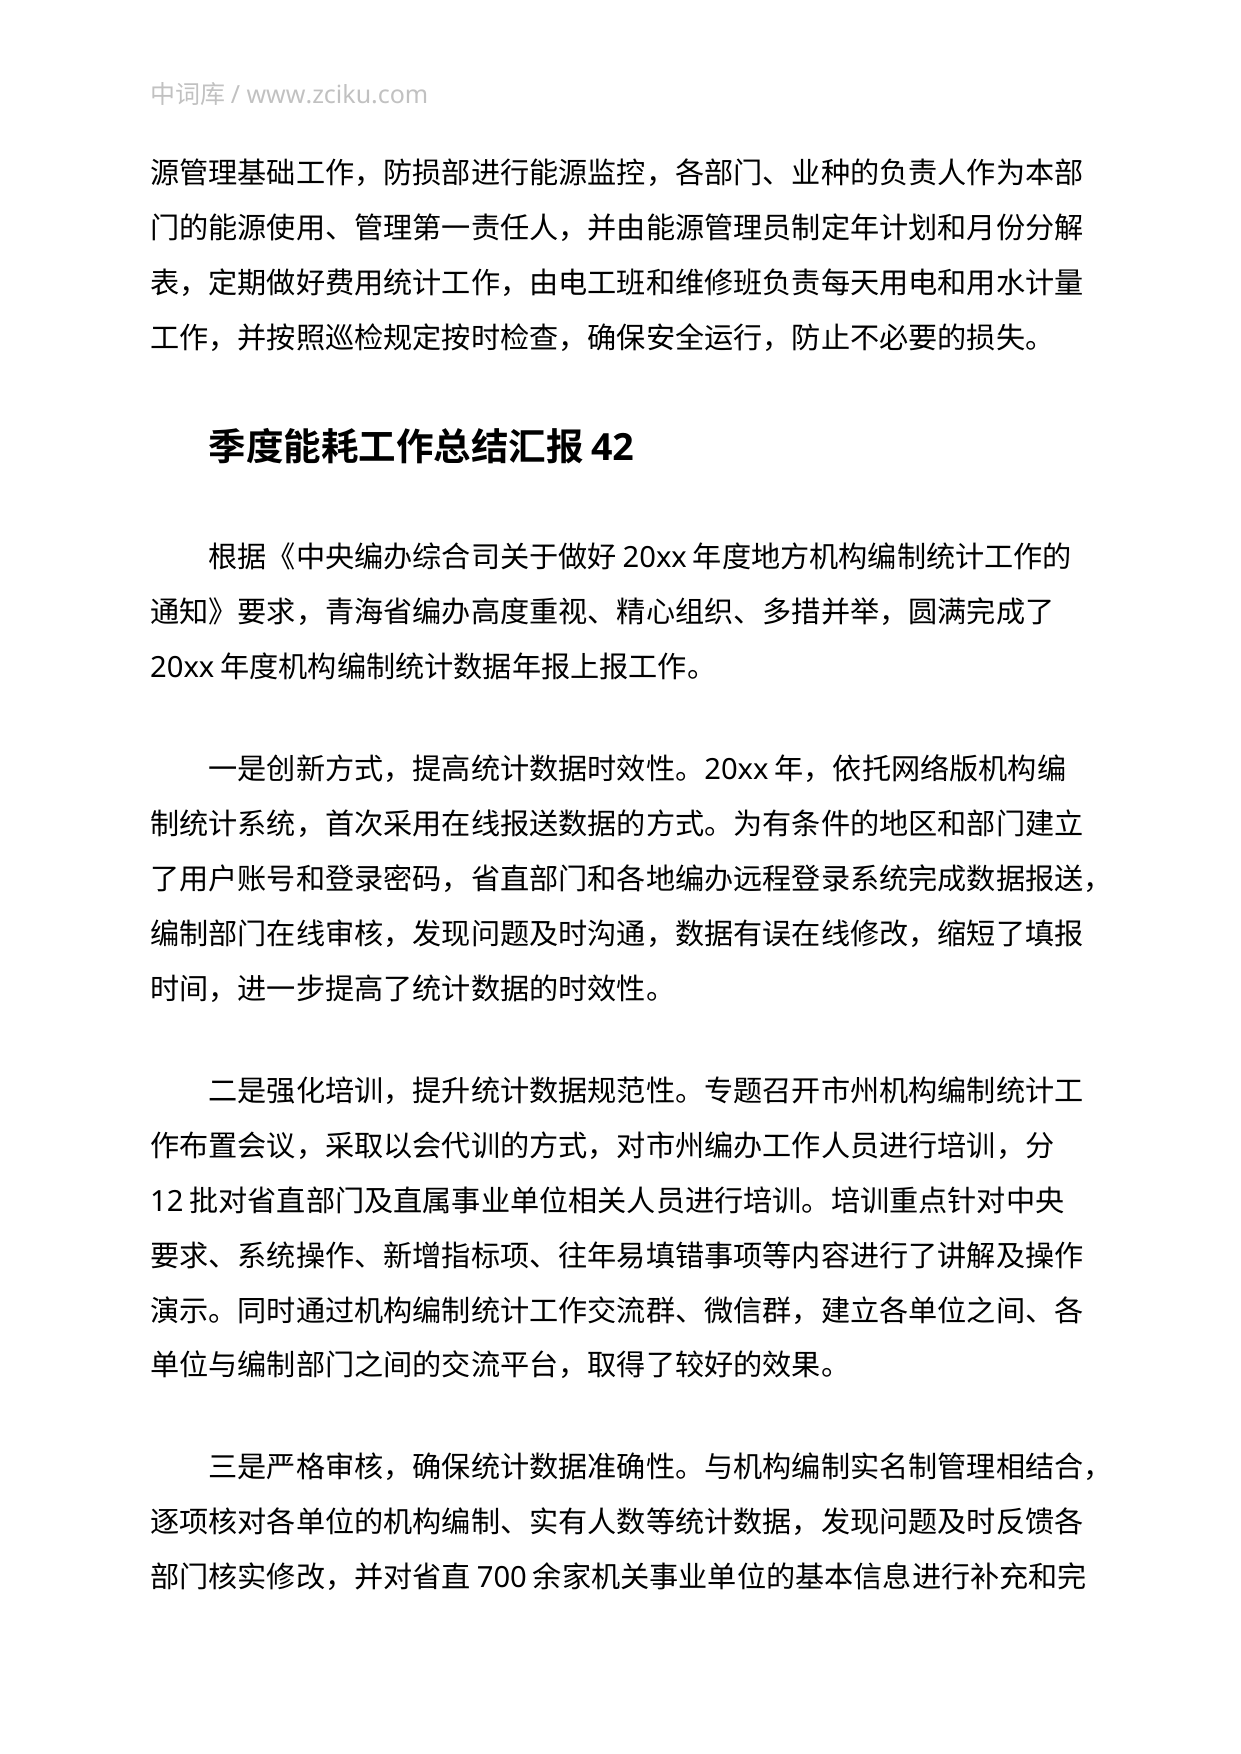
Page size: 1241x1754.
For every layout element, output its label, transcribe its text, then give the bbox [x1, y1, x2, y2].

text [150, 1444, 1090, 1596]
text 季度能耗工作总结汇报42 [150, 416, 1090, 471]
text 一是创新方式，提高统计数据时效性。20xx年，依托网络版机构编制统计系统，首次采用在线报送数据的方式。为有条件的地区和部门建立了用户账号和登录密码，省直部门和各地编办远程登录系统完成数据报送，编制部门在线审核，发现问题及时沟通，数据有误在线修改，缩短了填报时间，进一步提高了统计数据的时效性。 [150, 746, 1090, 1008]
text 根据《中央编办综合司关于做好20xx年度地方机构编制统计工作的通知》要求，青海省编办高度重视、精心组织、多措并举，圆满完成了20xx年度机构编制统计数据年报上报工作。 [150, 534, 1090, 686]
text 二是强化培训，提升统计数据规范性。专题召开市州机构编制统计工作布置会议，采取以会代训的方式，对市州编办工作人员进行培训，分12批对省直部门及直属事业单位相关人员进行培训。培训重点针对中央要求、系统操作、新增指标项、往年易填错事项等内容进行了讲解及操作演示。同时通过机构编制统计工作交流群、微信群，建立各单位之间、各单位与编制部门之间的交流平台，取得了较好的效果。 [150, 1067, 1090, 1384]
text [150, 150, 1090, 357]
